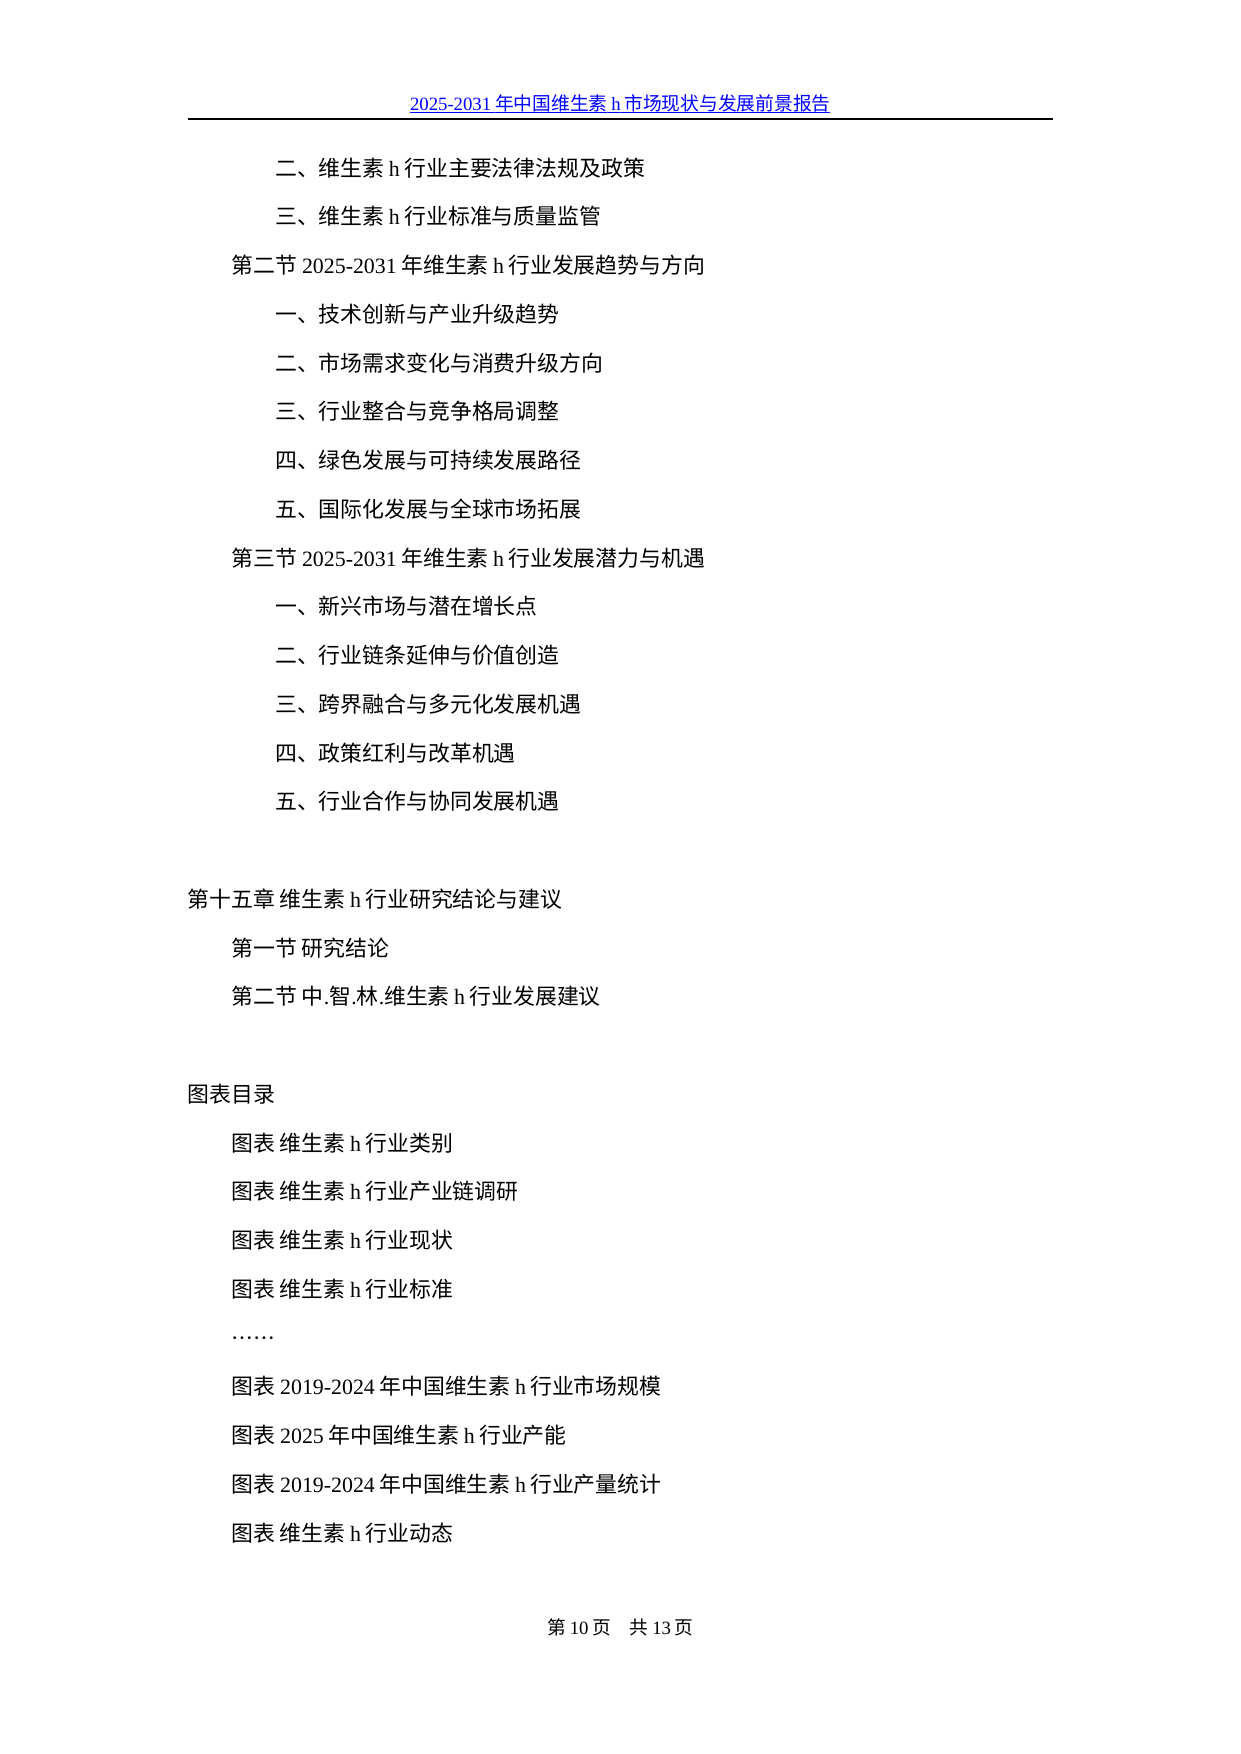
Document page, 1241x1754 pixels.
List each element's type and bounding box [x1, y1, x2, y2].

text [187, 150, 1053, 1548]
